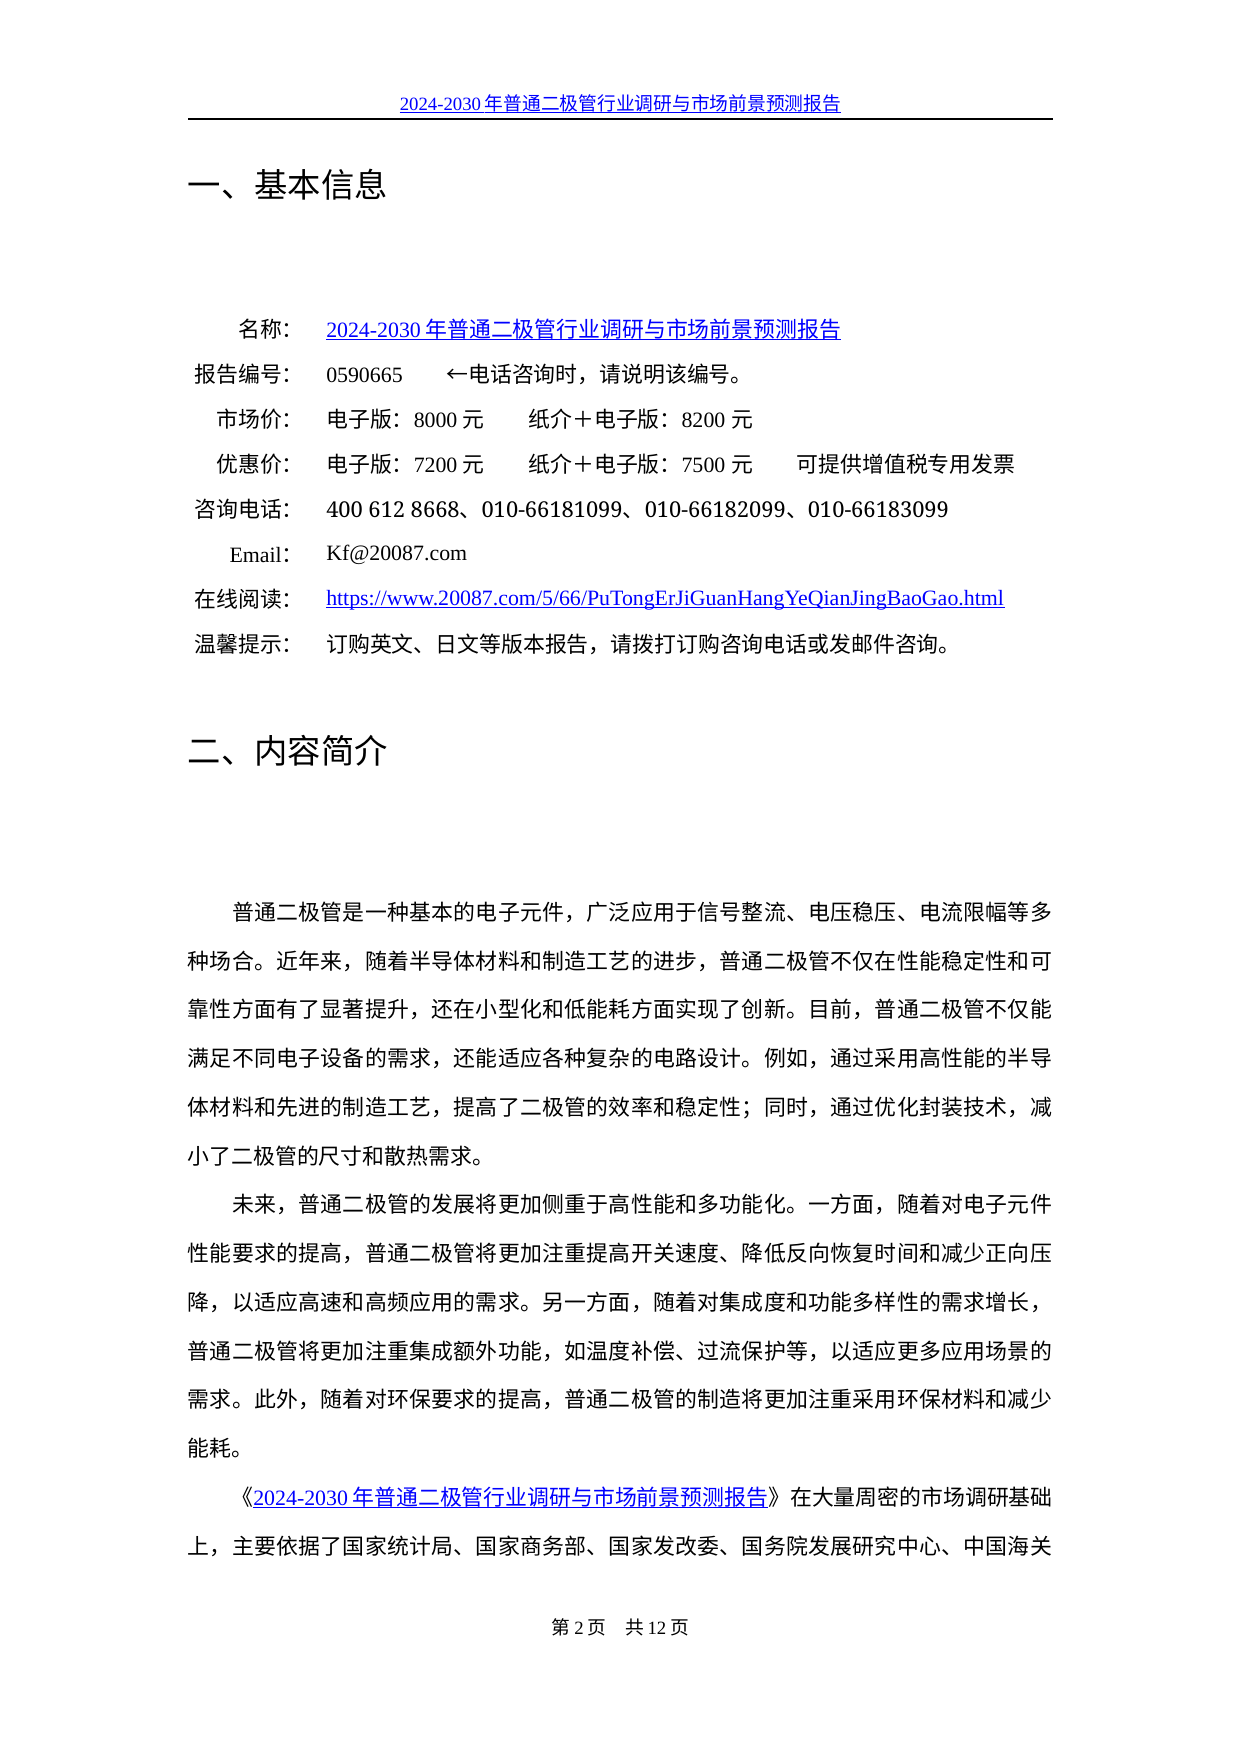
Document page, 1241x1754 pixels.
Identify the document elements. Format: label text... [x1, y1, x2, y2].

table_cell 温馨提示： [167, 627, 315, 672]
table_cell 400 612 8668、010-66181099、010-66182099、010-66183099 [315, 492, 1073, 537]
table_cell [315, 582, 1073, 627]
table_cell 订购英文、日文等版本报告，请拨打订购咨询电话或发邮件咨询。 [315, 627, 1073, 672]
table_cell 咨询电话： [167, 492, 315, 537]
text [187, 894, 1053, 1561]
table_cell 电子版：7200 元 纸介＋电子版：7500 元 可提供增值税专用发票 [315, 447, 1073, 492]
title 一、基本信息 [187, 150, 1053, 215]
table_cell 市场价： [167, 402, 315, 447]
table_header 2024-2030年普通二极管行业调研与市场前景预测报告 [315, 312, 1073, 357]
title 二、内容简介 [187, 717, 1053, 782]
table_header 名称： [167, 312, 315, 357]
table_cell Email： [167, 537, 315, 582]
table_cell 在线阅读： [167, 582, 315, 627]
table_cell 0590665 ←电话咨询时，请说明该编号。 [315, 357, 1073, 402]
table_cell Kf@20087.com [315, 537, 1073, 582]
table_cell 优惠价： [167, 447, 315, 492]
table_cell 报告编号： [167, 357, 315, 402]
table_cell 电子版：8000 元 纸介＋电子版：8200 元 [315, 402, 1073, 447]
